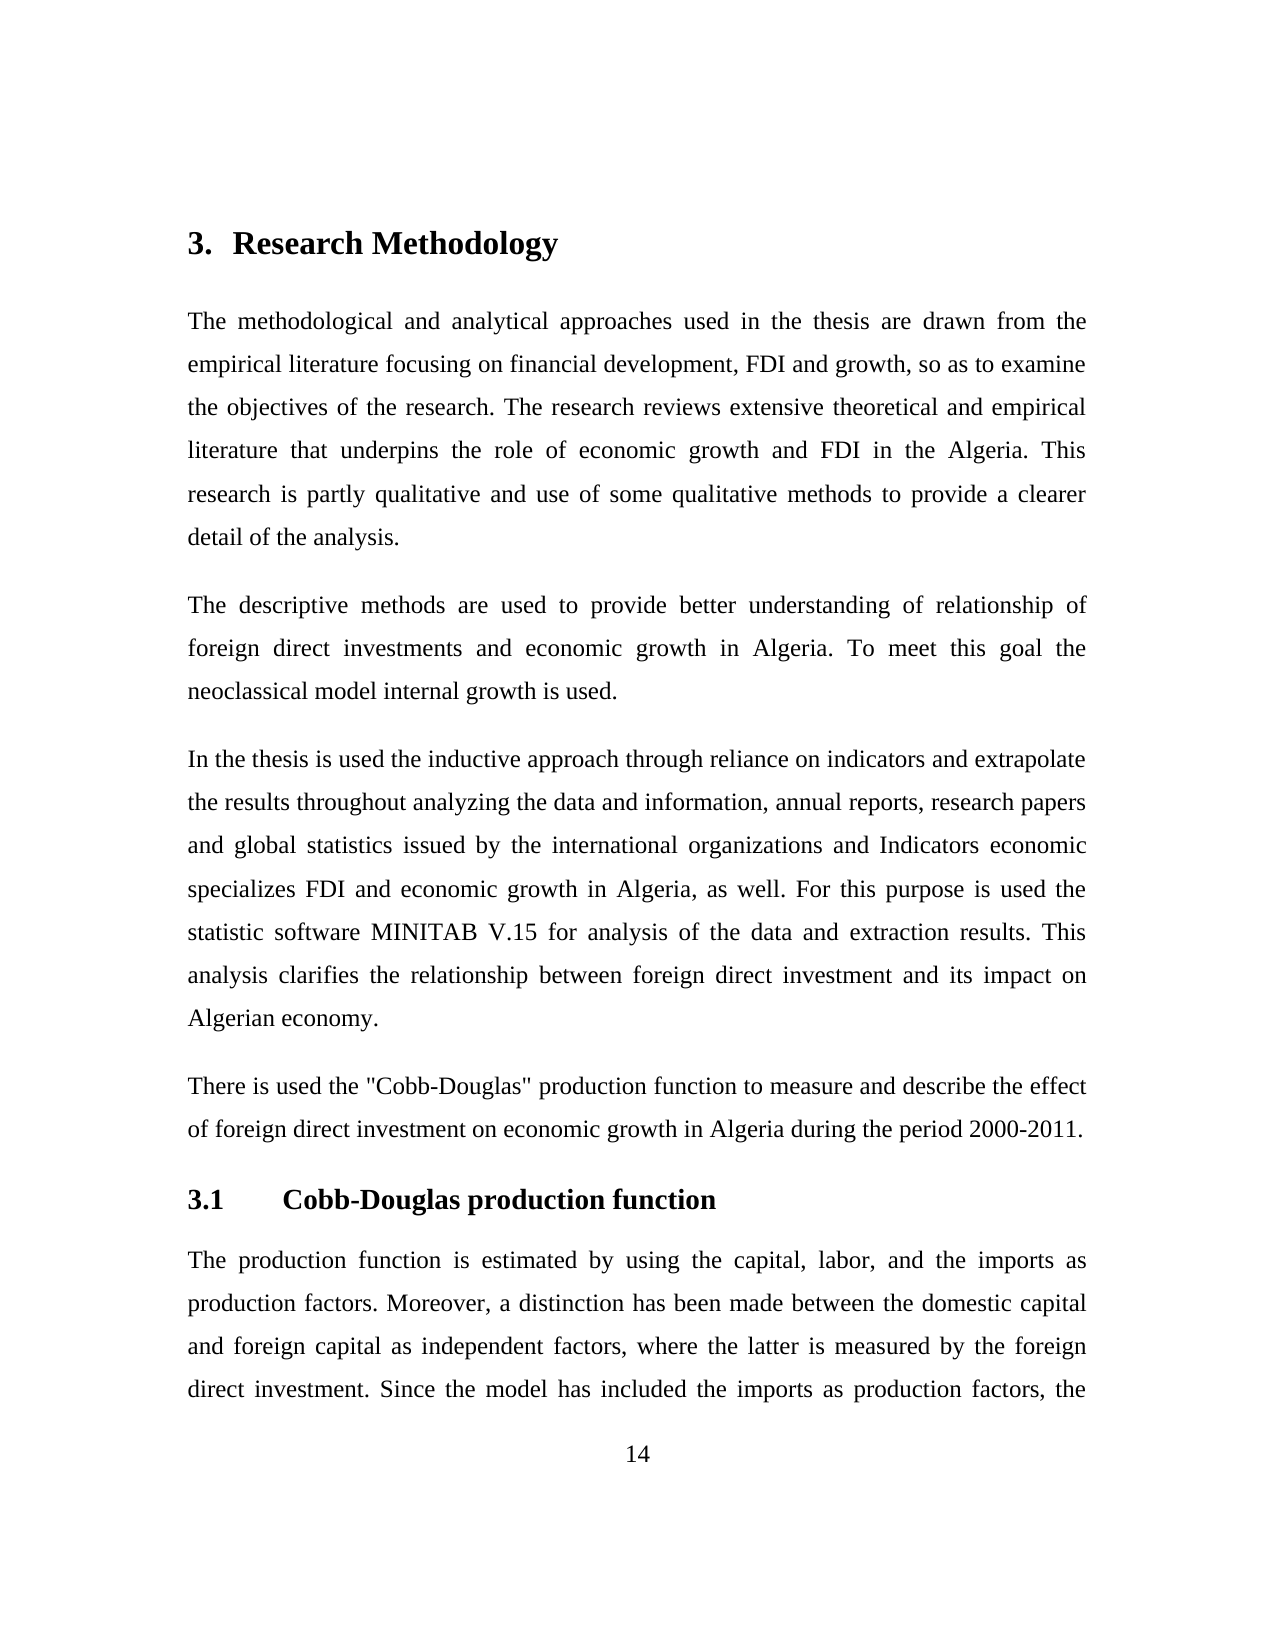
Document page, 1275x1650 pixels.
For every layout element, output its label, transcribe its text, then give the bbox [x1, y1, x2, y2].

subtitle Cobb-Douglas production function [187, 1182, 1087, 1216]
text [187, 1245, 1087, 1403]
subtitle Research Methodology [187, 224, 1087, 262]
text The descriptive methods are used to provide better understanding of relationship of foreign direct investments and economic growth in Algeria. To meet this goal the neoclassical model internal growth is used. [187, 590, 1087, 705]
text In the thesis is used the inductive approach through reliance on indicators and extrapolate the results throughout analyzing the data and information, annual reports, research papers and global statistics issued by the international organizations and Indicators economic specializes FDI and economic growth in Algeria, as well. For this purpose is used the statistic software MINITAB V.15 for analysis of the data and extraction results. This analysis clarifies the relationship between foreign direct investment and its impact on Algerian economy. [187, 744, 1087, 1032]
text The methodological and analytical approaches used in the thesis are drawn from the empirical literature focusing on financial development, FDI and growth, so as to examine the objectives of the research. The research reviews extensive theoretical and empirical literature that underpins the role of economic growth and FDI in the Algeria. This research is partly qualitative and use of some qualitative methods to provide a clearer detail of the analysis. [187, 306, 1087, 551]
text There is used the "Cobb-Douglas" production function to measure and describe the effect of foreign direct investment on economic growth in Algeria during the period 2000-2011. [187, 1071, 1087, 1143]
